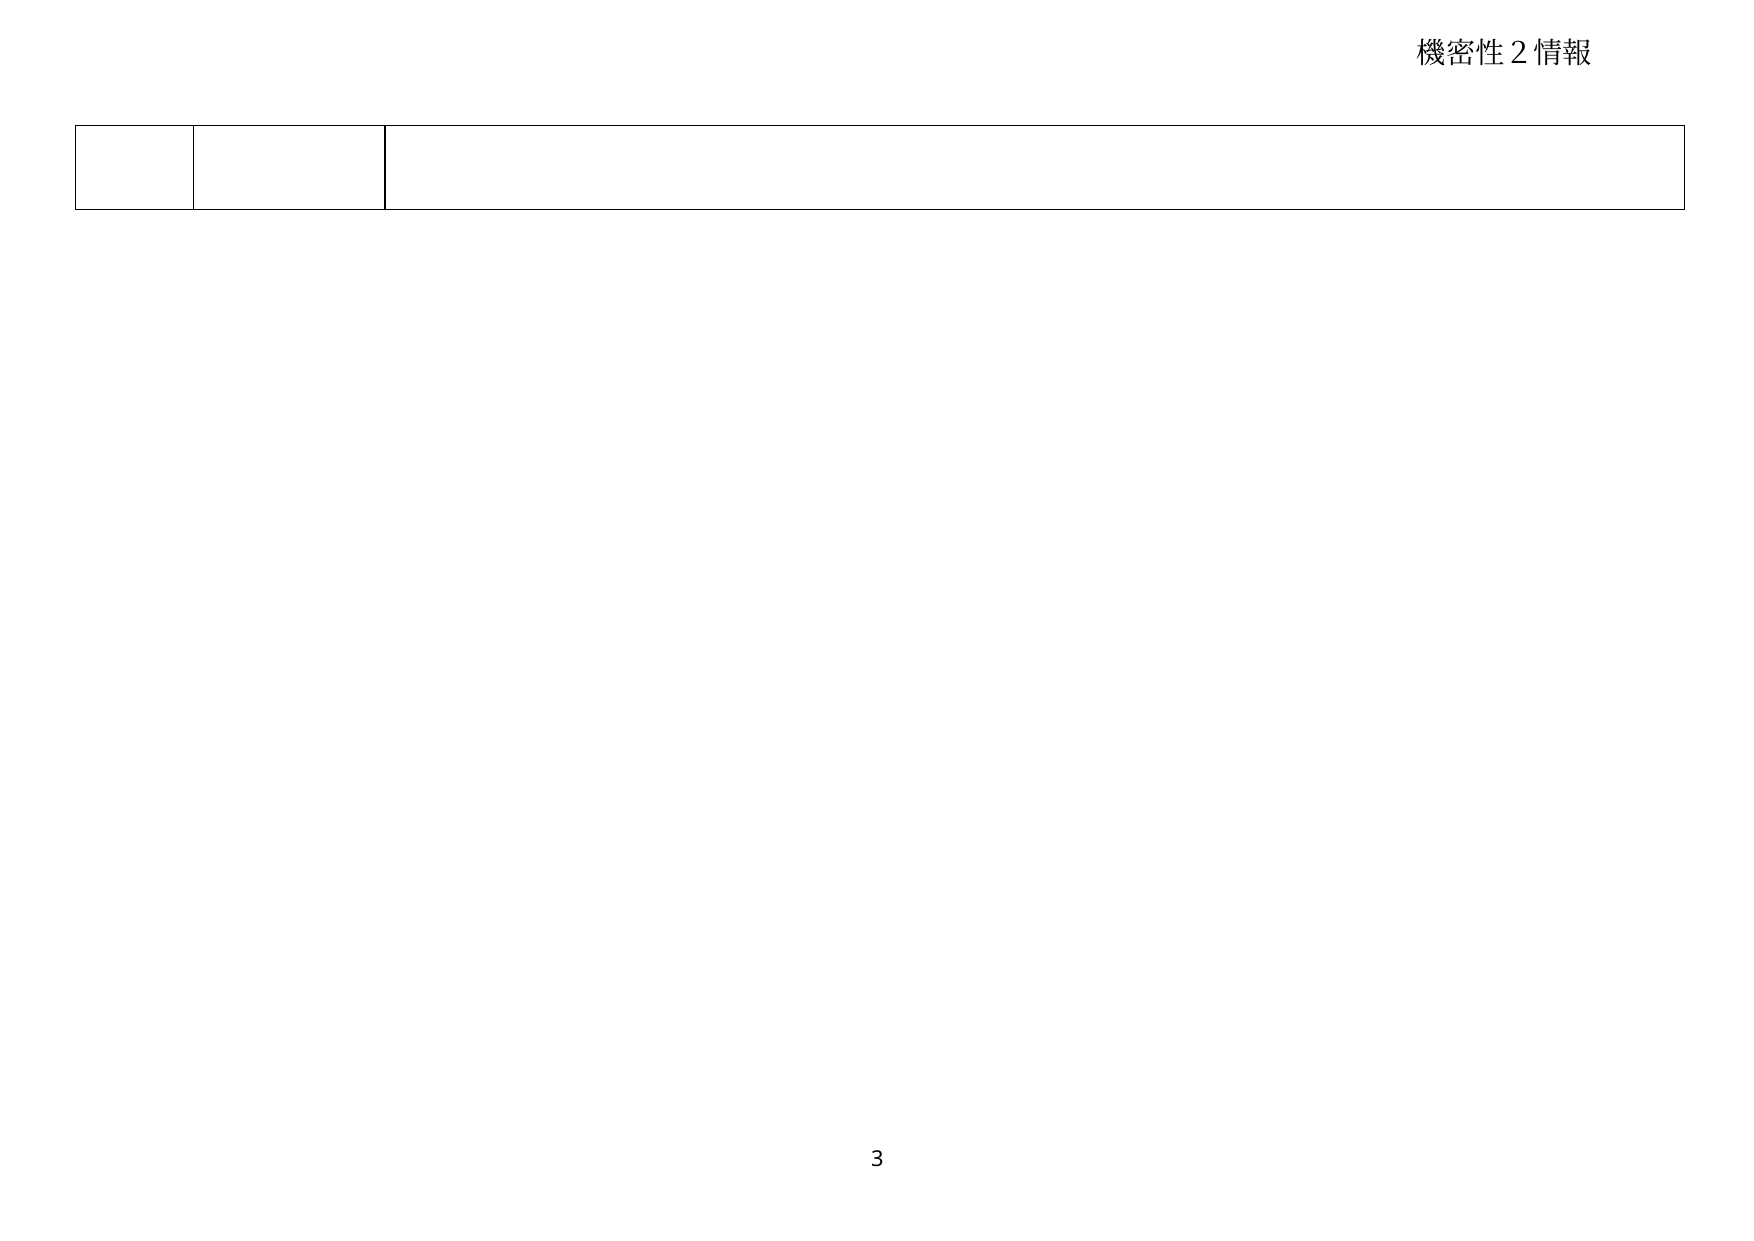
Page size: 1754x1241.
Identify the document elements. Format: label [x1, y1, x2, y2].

table_cell [386, 126, 1684, 209]
table_cell [76, 126, 193, 209]
table_cell [194, 126, 384, 209]
